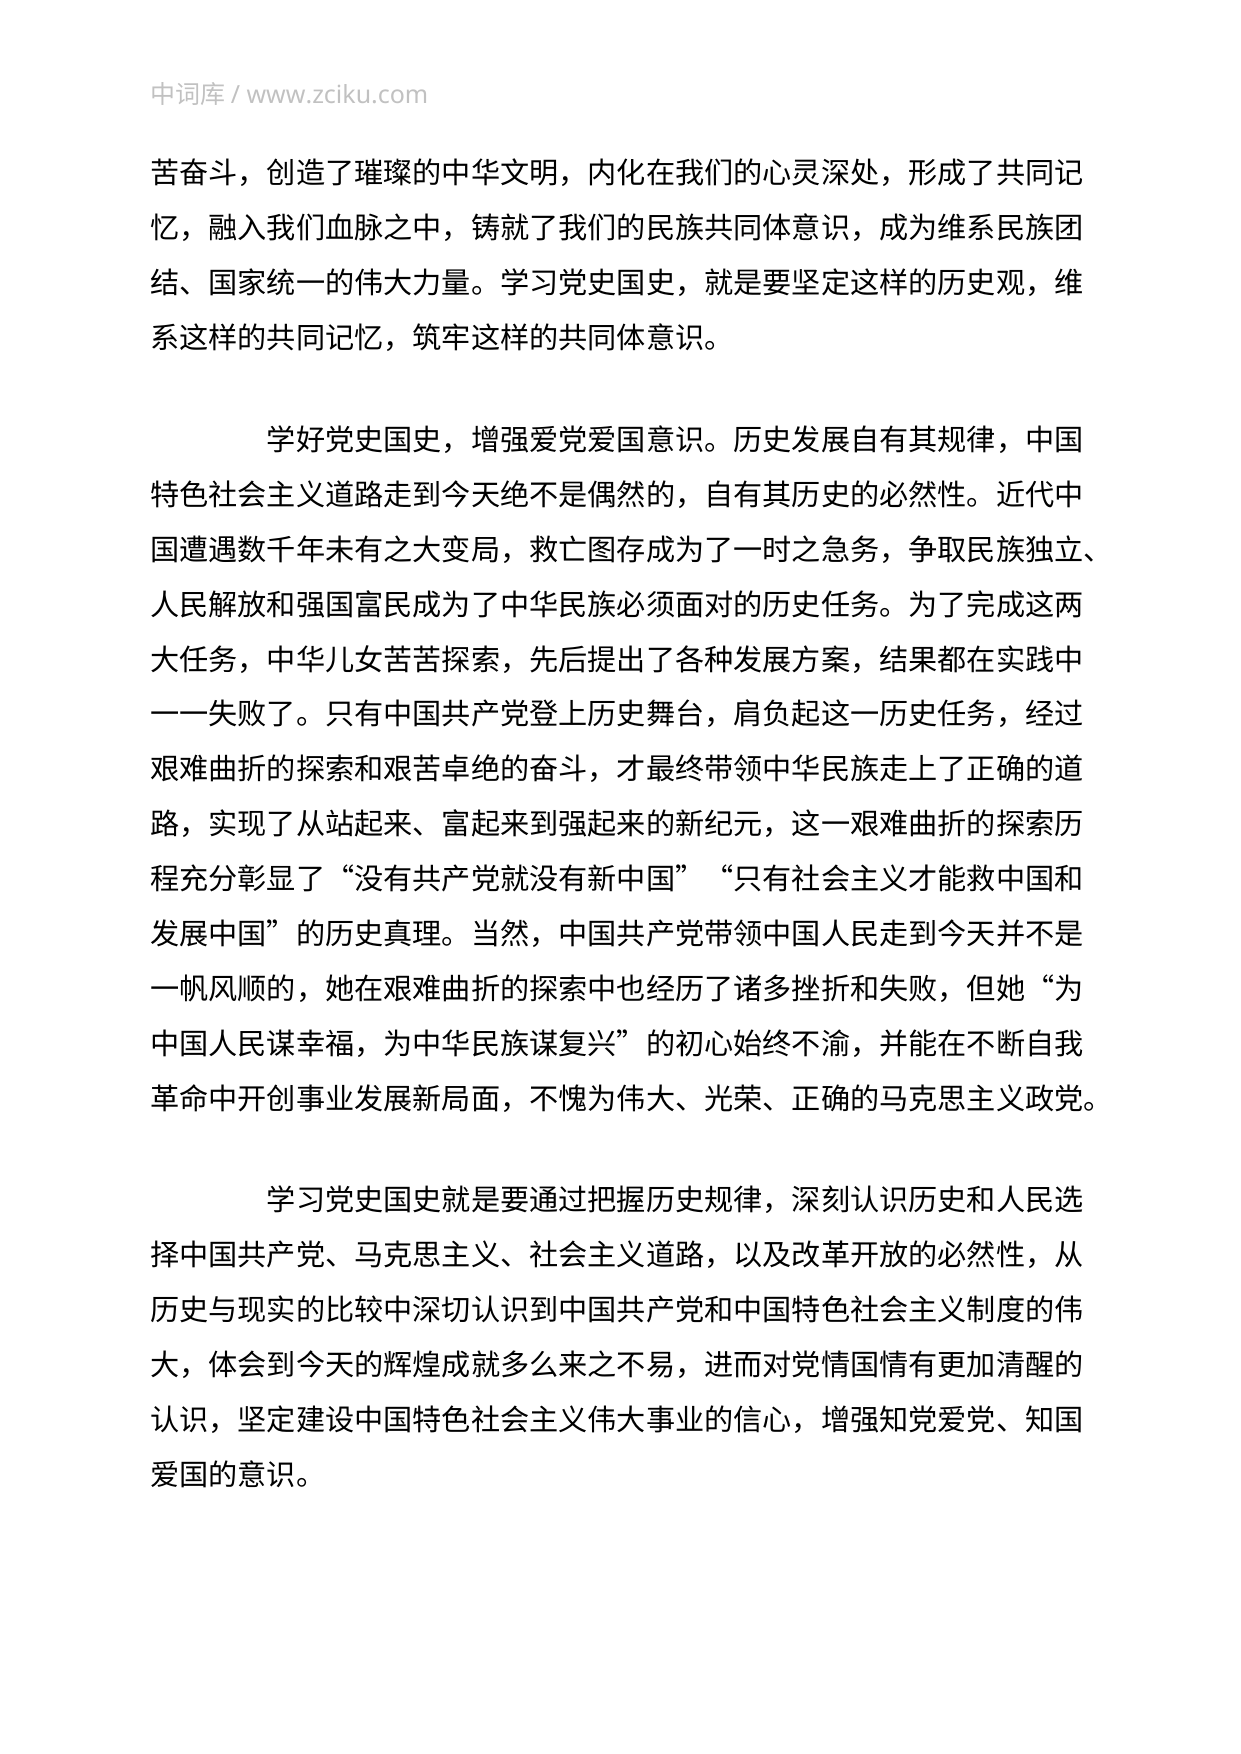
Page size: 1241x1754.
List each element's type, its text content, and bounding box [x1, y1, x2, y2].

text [150, 150, 1090, 357]
text 学好党史国史，增强爱党爱国意识。历史发展自有其规律，中国特色社会主义道路走到今天绝不是偶然的，自有其历史的必然性。近代中国遭遇数千年未有之大变局，救亡图存成为了一时之急务，争取民族独立、人民解放和强国富民成为了中华民族必须面对的历史任务。为了完成这两大任务，中华儿女苦苦探索，先后提出了各种发展方案，结果都在实践中一一失败了。只有中国共产党登上历史舞台，肩负起这一历史任务，经过艰难曲折的探索和艰苦卓绝的奋斗，才最终带领中华民族走上了正确的道路，实现了从站起来、富起来到强起来的新纪元，这一艰难曲折的探索历程充分彰显了“没有共产党就没有新中国”“只有社会主义才能救中国和发展中国”的历史真理。当然，中国共产党带领中国人民走到今天并不是一帆风顺的，她在艰难曲折的探索中也经历了诸多挫折和失败，但她“为中国人民谋幸福，为中华民族谋复兴”的初心始终不渝，并能在不断自我革命中开创事业发展新局面，不愧为伟大、光荣、正确的马克思主义政党。 [150, 416, 1090, 1117]
text 学习党史国史就是要通过把握历史规律，深刻认识历史和人民选择中国共产党、马克思主义、社会主义道路，以及改革开放的必然性，从历史与现实的比较中深切认识到中国共产党和中国特色社会主义制度的伟大，体会到今天的辉煌成就多么来之不易，进而对党情国情有更加清醒的认识，坚定建设中国特色社会主义伟大事业的信心，增强知党爱党、知国爱国的意识。 [150, 1177, 1090, 1494]
